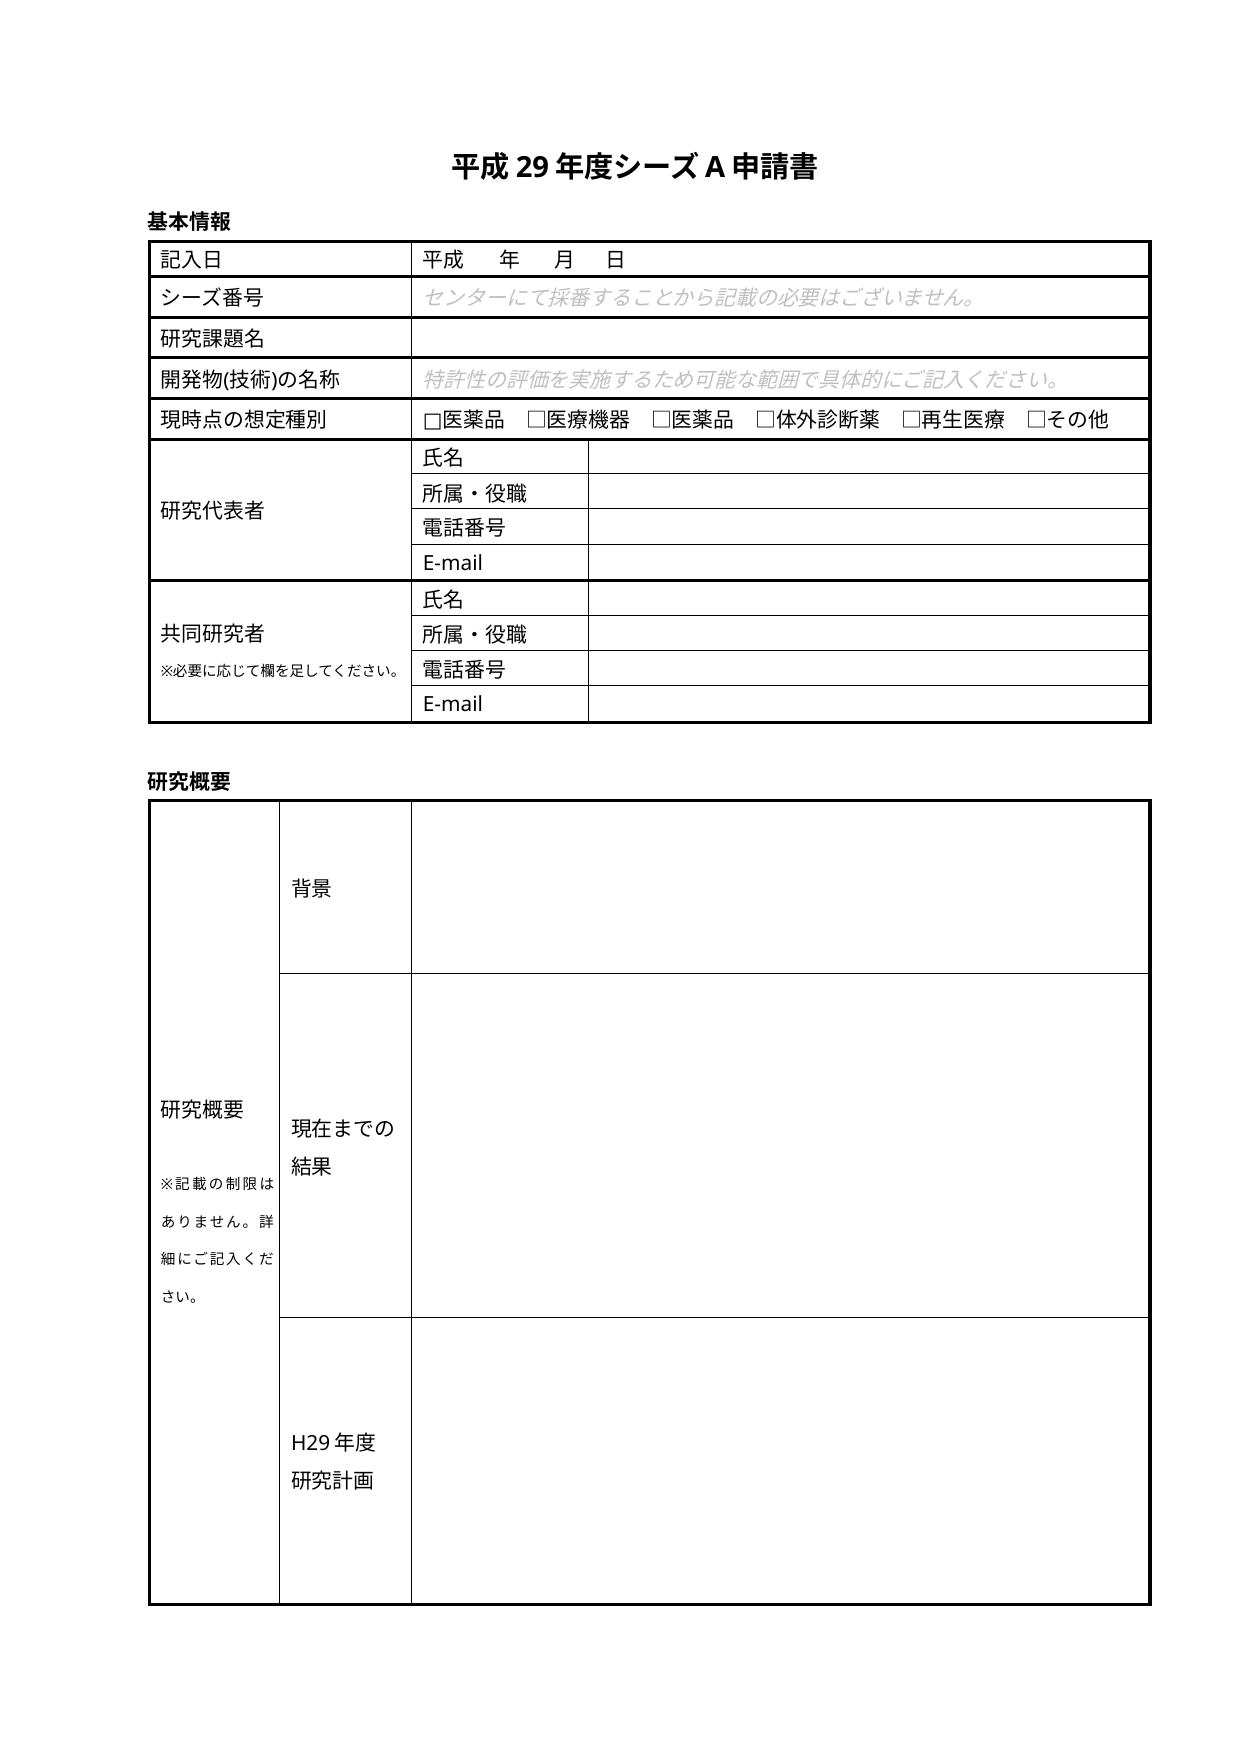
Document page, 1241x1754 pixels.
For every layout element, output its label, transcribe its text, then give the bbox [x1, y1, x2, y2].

text 研究概要 [148, 761, 1122, 799]
table_cell 研究課題名 [151, 319, 411, 356]
table_cell [589, 441, 1148, 473]
table_cell センターにて採番することから記載の必要はございません。 [412, 278, 1148, 316]
table_cell 共同研究者 ※必要に応じて欄を足してください。 [151, 582, 411, 721]
table_header 研究概要 ※記載の制限はありません。詳細にご記入ください。 [151, 802, 279, 1602]
table_header [412, 802, 1148, 973]
table_cell [412, 974, 1148, 1317]
table_cell 電話番号 [412, 509, 588, 544]
table_cell H29年度 研究計画 [280, 1318, 411, 1602]
table_cell 開発物(技術)の名称 [151, 359, 411, 397]
table_cell 所属・役職 [412, 616, 588, 650]
table_header 平成 年 月 日 [412, 243, 1148, 275]
table_cell 電話番号 [412, 651, 588, 685]
table_cell [589, 582, 1148, 614]
table_cell [589, 509, 1148, 544]
table_cell 氏名 [412, 441, 588, 473]
table_cell 所属・役職 [412, 474, 588, 508]
text 基本情報 [148, 202, 1122, 239]
table_header 背景 [280, 802, 411, 973]
table_cell [589, 474, 1148, 508]
table_cell 研究代表者 [151, 441, 411, 579]
table_header 記入日 [151, 243, 411, 275]
table_cell [589, 545, 1148, 579]
table_cell E-mail [412, 545, 588, 579]
table_cell 氏名 [412, 582, 588, 614]
table_cell [589, 616, 1148, 650]
table_cell [412, 1318, 1148, 1602]
table_cell シーズ番号 [151, 278, 411, 316]
table_cell [412, 319, 1148, 356]
table_cell 特許性の評価を実施するため可能な範囲で具体的にご記入ください。 [412, 359, 1148, 397]
text 平成29年度シーズA申請書 [148, 127, 1122, 202]
table_cell □医薬品 □医療機器 □医薬品 □体外診断薬 □再生医療 □その他 [412, 400, 1148, 437]
table_cell [589, 686, 1148, 721]
table_cell 現時点の想定種別 [151, 400, 411, 437]
table_cell E-mail [412, 686, 588, 721]
table_cell 現在までの 結果 [280, 974, 411, 1317]
table_cell [589, 651, 1148, 685]
